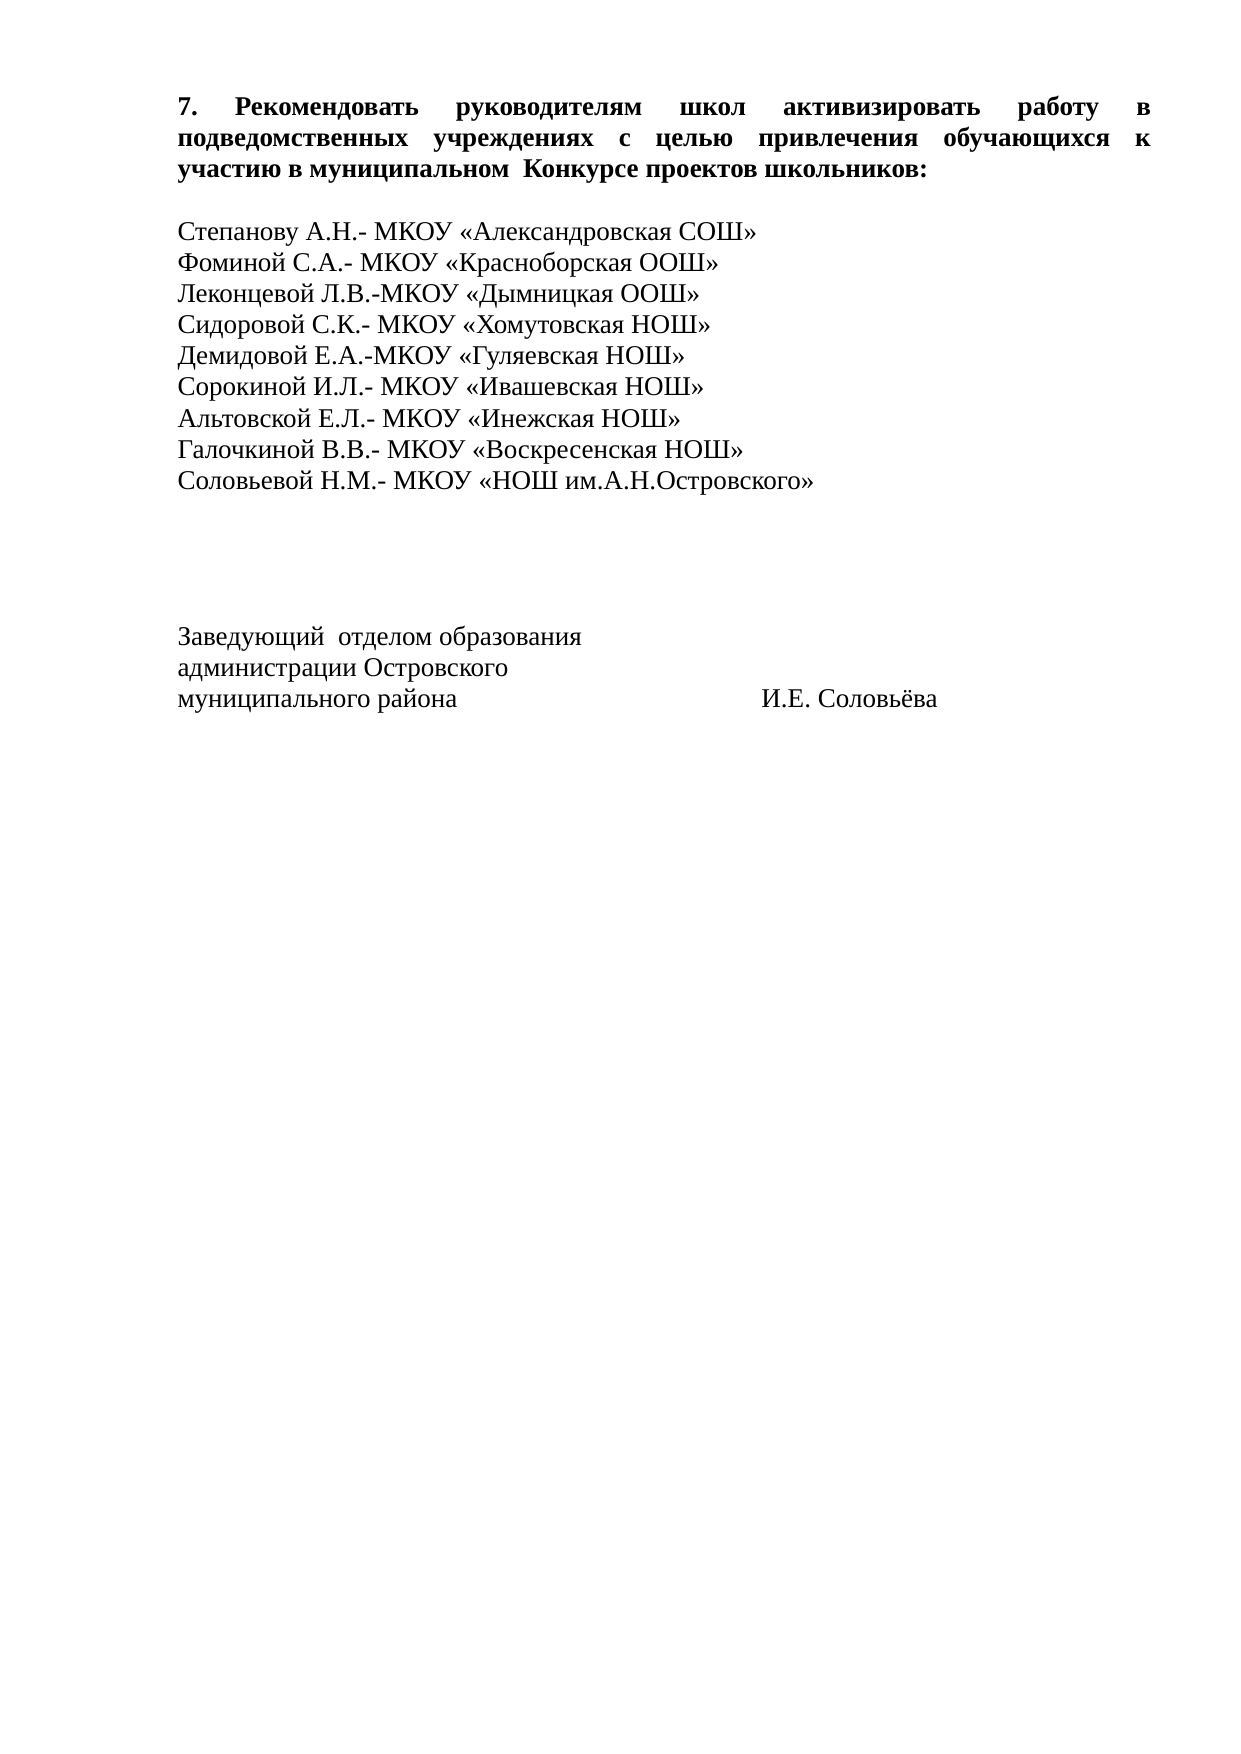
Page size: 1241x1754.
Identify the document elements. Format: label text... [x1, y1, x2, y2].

text 7. Рекомендовать руководителям школ активизировать работу в подведомственных учреждениях с целью привлечения обучающихся к участию в муниципальном Конкурсе проектов школьников: [177, 90, 1152, 184]
text Леконцевой Л.В.-МКОУ «Дымницкая ООШ» [177, 277, 1152, 308]
text Соловьевой Н.М.- МКОУ «НОШ им.А.Н.Островского» [177, 464, 1152, 495]
text Демидовой Е.А.-МКОУ «Гуляевская НОШ» [177, 339, 1152, 371]
text Галочкиной В.В.- МКОУ «Воскресенская НОШ» [177, 433, 1152, 464]
text муниципального района И.Е. Соловьёва [177, 682, 1152, 713]
text Заведующий отделом образования [177, 620, 1152, 651]
text Сидоровой С.К.- МКОУ «Хомутовская НОШ» [177, 308, 1152, 339]
text администрации Островского [177, 651, 1152, 682]
text Сорокиной И.Л.- МКОУ «Ивашевская НОШ» [177, 371, 1152, 402]
list Степанову А.Н.- МКОУ «Александровская СОШ» [177, 215, 1152, 246]
list Фоминой С.А.- МКОУ «Красноборская ООШ» [177, 246, 1152, 277]
text Альтовской Е.Л.- МКОУ «Инежская НОШ» [177, 402, 1152, 433]
